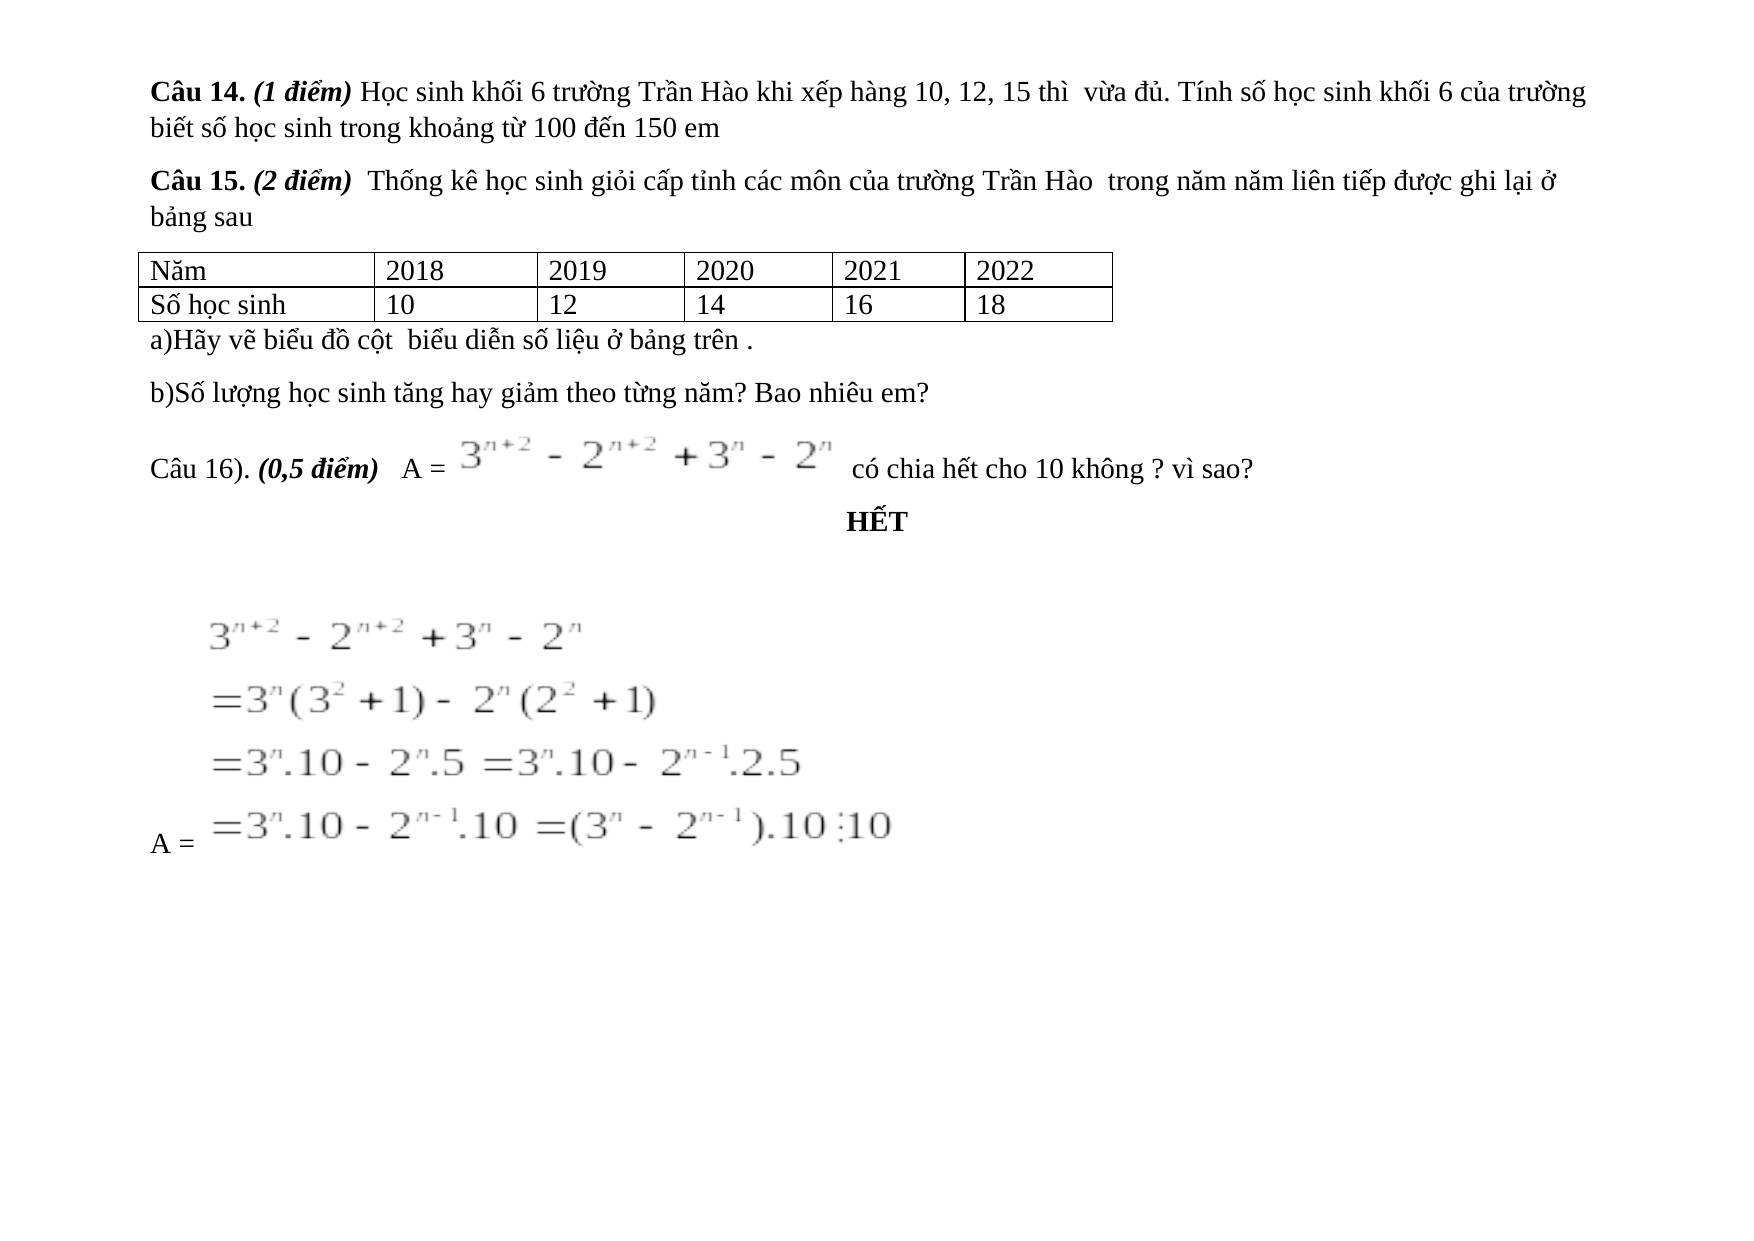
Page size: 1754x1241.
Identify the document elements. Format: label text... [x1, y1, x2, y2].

text a)Hãy vẽ biểu đồ cột biểu diễn số liệu ở bảng trên . [150, 322, 1604, 356]
table_header 2019 [538, 253, 684, 286]
table_cell 16 [833, 288, 964, 321]
table_cell 12 [538, 288, 684, 321]
table_header 2022 [966, 253, 1112, 286]
table_cell 14 [685, 288, 832, 321]
table_header Năm [139, 253, 374, 286]
text b)Số lượng học sinh tăng hay giảm theo từng năm? Bao nhiêu em? [150, 375, 1604, 408]
text A = [150, 610, 1604, 859]
table_cell 10 [375, 288, 537, 321]
table_header 2020 [685, 253, 832, 286]
text Câu 15. (2 điểm) Thống kê học sinh giỏi cấp tỉnh các môn của trường Trần Hào trong năm năm liên tiếp được ghi lại ở bảng sau [150, 163, 1604, 232]
table_header 2021 [833, 253, 964, 286]
table_cell 18 [966, 288, 1112, 321]
table_cell Số học sinh [139, 288, 374, 321]
text Câu 16). (0,5 điểm) A = có chia hết cho 10 không ? vì sao? [150, 428, 1604, 485]
text HẾT [150, 504, 1604, 538]
text Câu 14. (1 điểm) Học sinh khối 6 trường Trần Hào khi xếp hàng 10, 12, 15 thì vừa đủ. Tính số học sinh khối 6 của trường biết số học sinh trong khoảng từ 100 đến 150 em [150, 74, 1604, 143]
table_header 2018 [375, 253, 537, 286]
